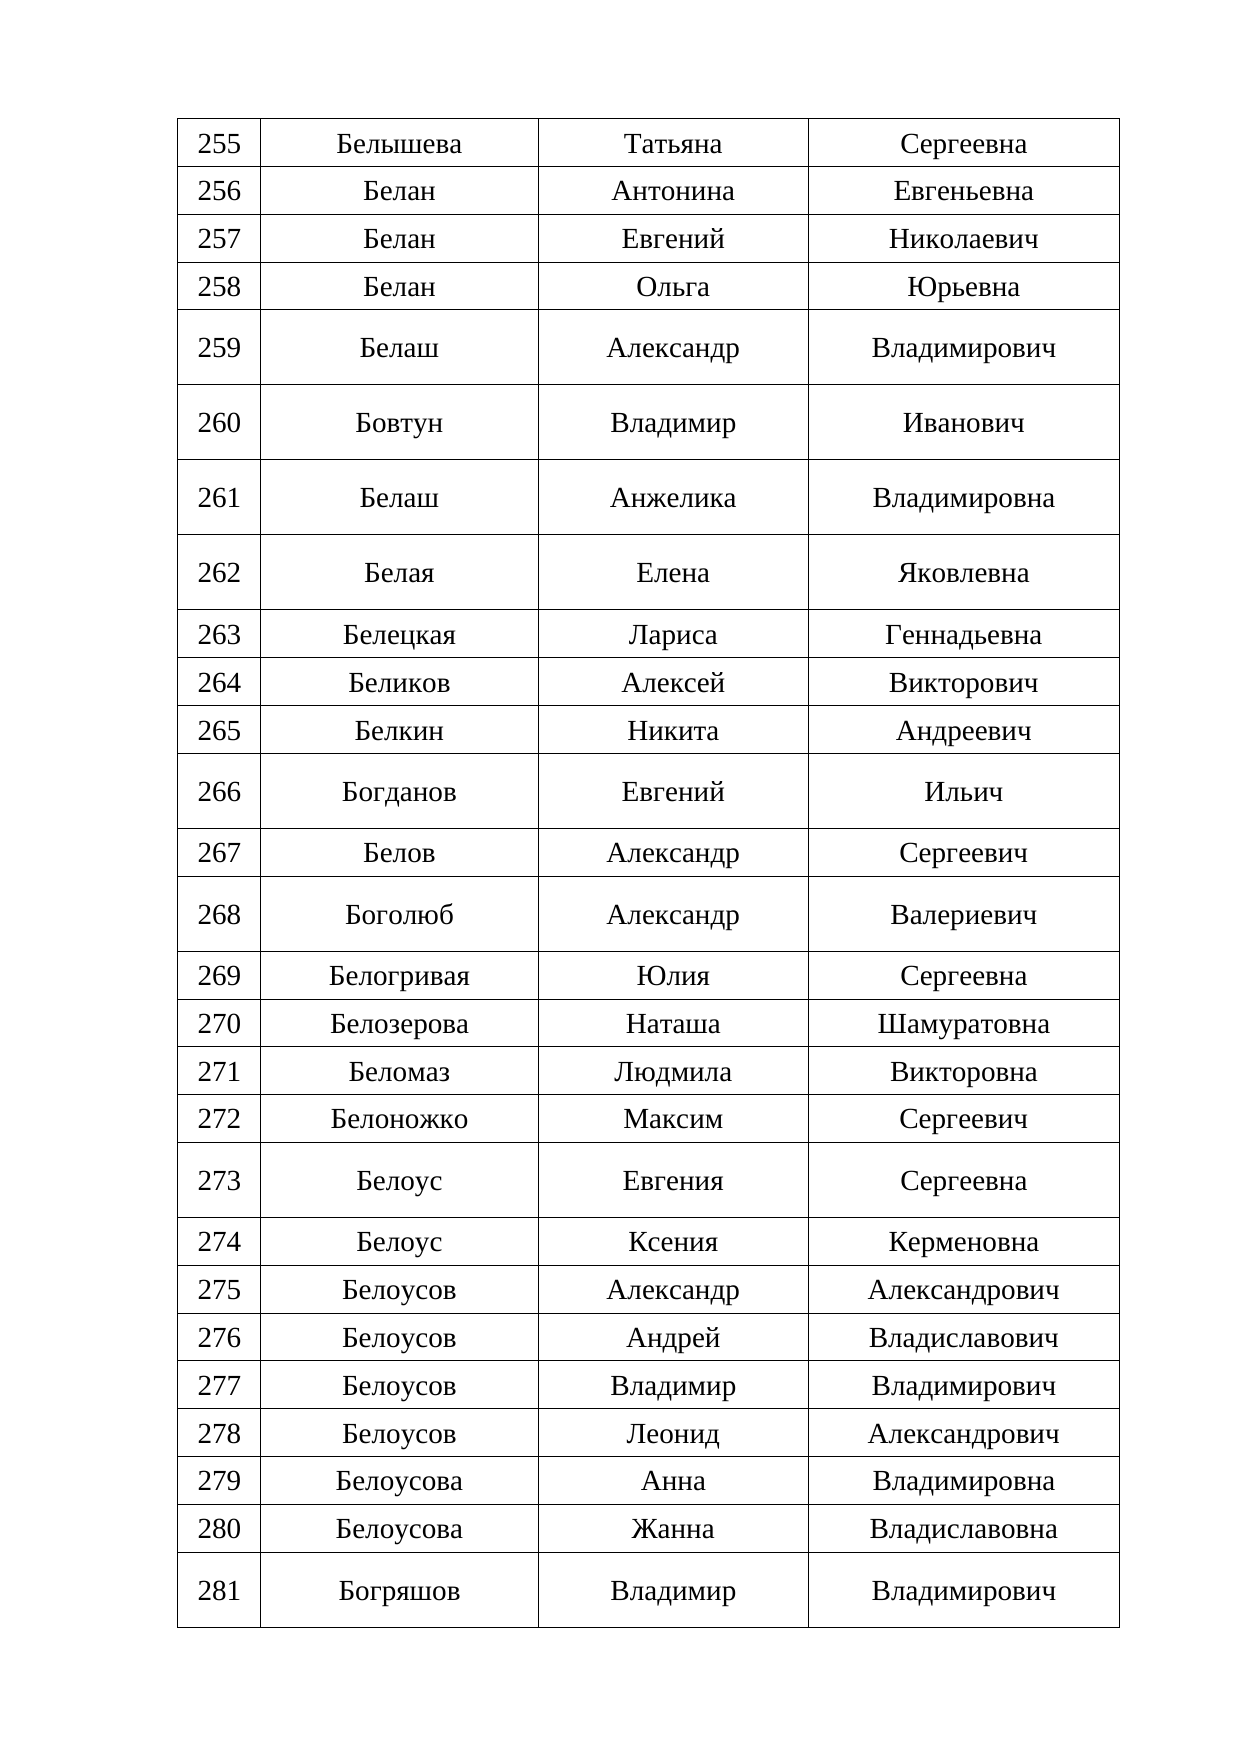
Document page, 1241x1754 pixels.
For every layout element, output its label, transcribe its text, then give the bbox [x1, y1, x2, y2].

table_cell 258 [178, 263, 260, 309]
table_cell Викторович [809, 658, 1119, 705]
table_cell 274 [178, 1218, 260, 1265]
table_cell 273 [178, 1143, 260, 1217]
table_cell Евгений [539, 754, 808, 828]
table_cell Ильич [809, 754, 1119, 828]
table_cell Евгеньевна [809, 167, 1119, 214]
table_cell Александр [539, 829, 808, 876]
table_cell Белаш [261, 460, 538, 534]
table_cell Белоусов [261, 1314, 538, 1360]
table_cell Белоус [261, 1143, 538, 1217]
table_cell 256 [178, 167, 260, 214]
table_cell Белан [261, 215, 538, 262]
table_cell Валериевич [809, 877, 1119, 951]
table_cell Белоусова [261, 1457, 538, 1504]
table_cell Белан [261, 263, 538, 309]
table_cell Леонид [539, 1409, 808, 1456]
table_cell Евгения [539, 1143, 808, 1217]
table_cell 281 [178, 1553, 260, 1627]
table_cell Наташа [539, 1000, 808, 1046]
table_cell Белан [261, 167, 538, 214]
table_cell Белоусова [261, 1505, 538, 1552]
table_cell 255 [178, 119, 260, 166]
table_cell Максим [539, 1095, 808, 1142]
table_cell Лариса [539, 610, 808, 657]
table_cell Алексей [539, 658, 808, 705]
table_cell Владиславовна [809, 1505, 1119, 1552]
table_cell Евгений [539, 215, 808, 262]
table_cell Владимирович [809, 1361, 1119, 1408]
table_cell 260 [178, 385, 260, 459]
table_cell 265 [178, 706, 260, 753]
table_cell Владимир [539, 385, 808, 459]
table_cell 261 [178, 460, 260, 534]
table_cell 271 [178, 1047, 260, 1094]
table_cell Белозерова [261, 1000, 538, 1046]
table_cell Юлия [539, 952, 808, 998]
table_cell Никита [539, 706, 808, 753]
table_cell Андреевич [809, 706, 1119, 753]
table_cell Владимирович [809, 310, 1119, 384]
table_cell Антонина [539, 167, 808, 214]
table_cell 277 [178, 1361, 260, 1408]
table_cell Белов [261, 829, 538, 876]
table_cell Богданов [261, 754, 538, 828]
table_cell Ксения [539, 1218, 808, 1265]
table_cell Владимировна [809, 1457, 1119, 1504]
table_cell 266 [178, 754, 260, 828]
table_cell Белецкая [261, 610, 538, 657]
table_cell 257 [178, 215, 260, 262]
table_cell Андрей [539, 1314, 808, 1360]
table_cell Боголюб [261, 877, 538, 951]
table_cell Сергеевна [809, 119, 1119, 166]
table_cell Владимировна [809, 460, 1119, 534]
table_cell Владиславович [809, 1314, 1119, 1360]
table_cell 263 [178, 610, 260, 657]
table_cell 276 [178, 1314, 260, 1360]
table_cell 272 [178, 1095, 260, 1142]
table_cell Геннадьевна [809, 610, 1119, 657]
table_cell Белоусов [261, 1266, 538, 1312]
table_cell Николаевич [809, 215, 1119, 262]
table_cell Белогривая [261, 952, 538, 998]
table_cell Татьяна [539, 119, 808, 166]
table_cell Белкин [261, 706, 538, 753]
table_cell Анжелика [539, 460, 808, 534]
table_cell Белоус [261, 1218, 538, 1265]
table_cell 278 [178, 1409, 260, 1456]
table_cell Яковлевна [809, 535, 1119, 609]
table_cell Александр [539, 1266, 808, 1312]
table_cell 259 [178, 310, 260, 384]
table_cell Белаш [261, 310, 538, 384]
table_cell Шамуратовна [809, 1000, 1119, 1046]
table_cell Сергеевна [809, 952, 1119, 998]
table_cell 267 [178, 829, 260, 876]
table_cell 279 [178, 1457, 260, 1504]
table_cell Викторовна [809, 1047, 1119, 1094]
table_cell 270 [178, 1000, 260, 1046]
table_cell Белая [261, 535, 538, 609]
table_cell 264 [178, 658, 260, 705]
table_cell Владимир [539, 1553, 808, 1627]
table_cell Белоусов [261, 1409, 538, 1456]
table_cell Ольга [539, 263, 808, 309]
table_cell Беликов [261, 658, 538, 705]
table_cell 268 [178, 877, 260, 951]
table_cell Александрович [809, 1409, 1119, 1456]
table_cell Богряшов [261, 1553, 538, 1627]
table_cell Владимирович [809, 1553, 1119, 1627]
table_cell Александр [539, 877, 808, 951]
table_cell Сергеевна [809, 1143, 1119, 1217]
table_cell Анна [539, 1457, 808, 1504]
table_cell Людмила [539, 1047, 808, 1094]
table_cell Александрович [809, 1266, 1119, 1312]
table_cell 269 [178, 952, 260, 998]
table_cell Сергеевич [809, 829, 1119, 876]
table_cell 275 [178, 1266, 260, 1312]
table_cell Белышева [261, 119, 538, 166]
table_cell Белоножко [261, 1095, 538, 1142]
table_cell Иванович [809, 385, 1119, 459]
table_cell 280 [178, 1505, 260, 1552]
table_cell Владимир [539, 1361, 808, 1408]
table_cell 262 [178, 535, 260, 609]
table_cell Беломаз [261, 1047, 538, 1094]
table_cell Елена [539, 535, 808, 609]
table_cell Сергеевич [809, 1095, 1119, 1142]
table_cell Бовтун [261, 385, 538, 459]
table_cell Белоусов [261, 1361, 538, 1408]
table_cell Александр [539, 310, 808, 384]
table_cell Юрьевна [809, 263, 1119, 309]
table_cell Жанна [539, 1505, 808, 1552]
table_cell Керменовна [809, 1218, 1119, 1265]
